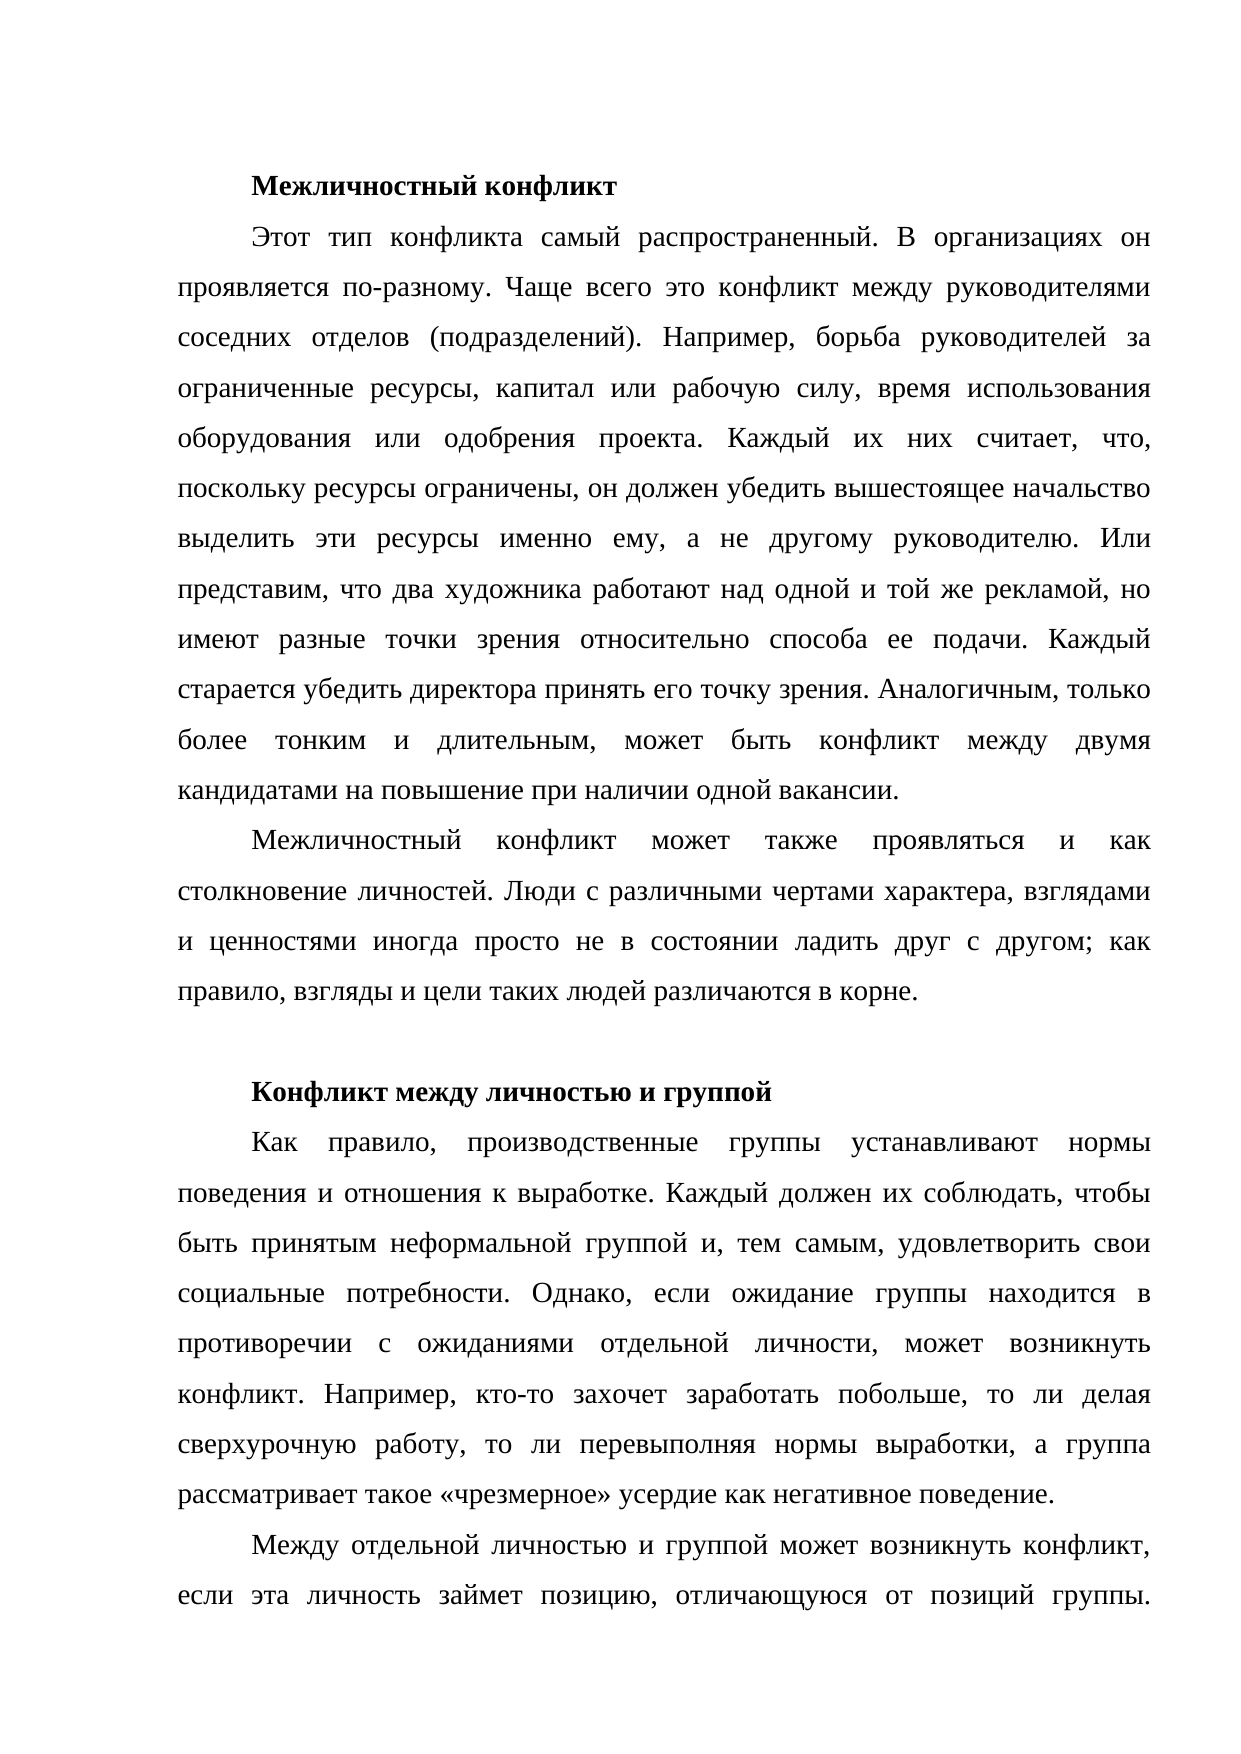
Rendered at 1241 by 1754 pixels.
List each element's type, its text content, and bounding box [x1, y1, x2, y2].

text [177, 1527, 1152, 1611]
text Конфликт между личностью и группой [177, 1074, 1152, 1108]
text Этот тип конфликта самый распространенный. В организациях он проявляется по-разному. Чаще всего это конфликт между руководителями соседних отделов (подразделений). Например, борьба руководителей за ограниченные ресурсы, капитал или рабочую силу, время использования оборудования или одобрения проекта. Каждый их них считает, что, поскольку ресурсы ограничены, он должен убедить вышестоящее начальство выделить эти ресурсы именно ему, а не другому руководителю. Или представим, что два художника работают над одной и той же рекламой, но имеют разные точки зрения относительно способа ее подачи. Каждый старается убедить директора принять его точку зрения. Аналогичным, только более тонким и длительным, может быть конфликт между двумя кандидатами на повышение при наличии одной вакансии. [177, 219, 1152, 806]
text Межличностный конфликт может также проявляться и как столкновение личностей. Люди с различными чертами характера, взглядами и ценностями иногда просто не в состоянии ладить друг с другом; как правило, взгляды и цели таких людей различаются в корне. [177, 822, 1152, 1007]
text Межличностный конфликт [177, 168, 1152, 202]
text Как правило, производственные группы устанавливают нормы поведения и отношения к выработке. Каждый должен их соблюдать, чтобы быть принятым неформальной группой и, тем самым, удовлетворить свои социальные потребности. Однако, если ожидание группы находится в противоречии с ожиданиями отдельной личности, может возникнуть конфликт. Например, кто-то захочет заработать побольше, то ли делая сверхурочную работу, то ли перевыполняя нормы выработки, а группа рассматривает такое «чрезмерное» усердие как негативное поведение. [177, 1124, 1152, 1510]
